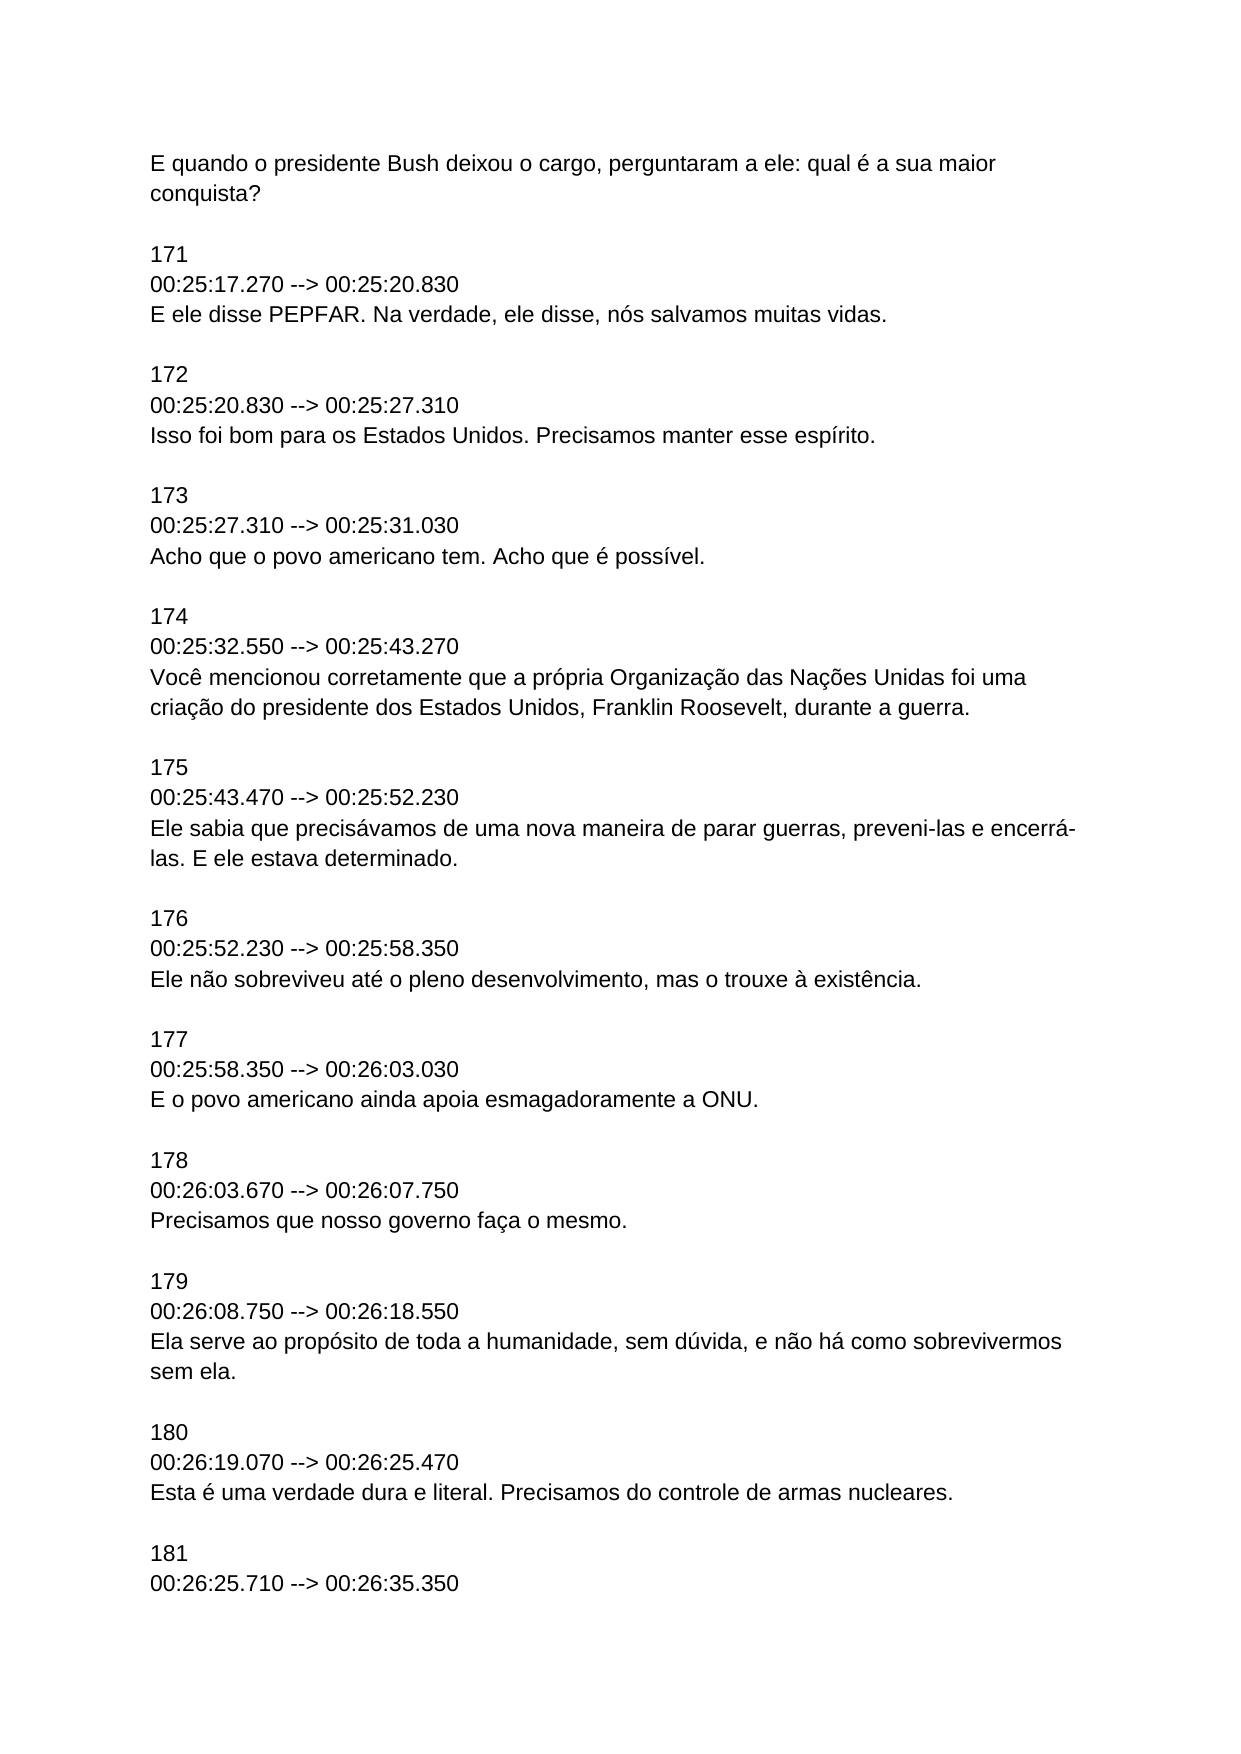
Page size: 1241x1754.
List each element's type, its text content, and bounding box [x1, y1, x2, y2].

text 176 [150, 905, 1090, 932]
text 00:25:32.550 --> 00:25:43.270 [150, 633, 1090, 660]
text Ela serve ao propósito de toda a humanidade, sem dúvida, e não há como sobrevivermos sem ela. [150, 1328, 1090, 1385]
text 00:25:52.230 --> 00:25:58.350 [150, 935, 1090, 962]
text 174 [150, 603, 1090, 629]
text 00:26:25.710 --> 00:26:35.350 [150, 1570, 1090, 1596]
text 00:26:03.670 --> 00:26:07.750 [150, 1177, 1090, 1203]
text 00:26:19.070 --> 00:26:25.470 [150, 1449, 1090, 1475]
text Você mencionou corretamente que a própria Organização das Nações Unidas foi uma criação do presidente dos Estados Unidos, Franklin Roosevelt, durante a guerra. [150, 663, 1090, 720]
text 180 [150, 1419, 1090, 1445]
text 172 [150, 361, 1090, 388]
text 00:25:43.470 --> 00:25:52.230 [150, 784, 1090, 811]
text Acho que o povo americano tem. Acho que é possível. [150, 543, 1090, 569]
text E ele disse PEPFAR. Na verdade, ele disse, nós salvamos muitas vidas. [150, 301, 1090, 327]
text 177 [150, 1026, 1090, 1052]
text Esta é uma verdade dura e literal. Precisamos do controle de armas nucleares. [150, 1479, 1090, 1506]
text 171 [150, 241, 1090, 267]
text Precisamos que nosso governo faça o mesmo. [150, 1207, 1090, 1234]
text 181 [150, 1539, 1090, 1566]
text 178 [150, 1147, 1090, 1173]
text 175 [150, 754, 1090, 781]
text Isso foi bom para os Estados Unidos. Precisamos manter esse espírito. [150, 422, 1090, 448]
text 00:25:27.310 --> 00:25:31.030 [150, 512, 1090, 539]
text 173 [150, 482, 1090, 509]
text 179 [150, 1268, 1090, 1294]
text 00:26:08.750 --> 00:26:18.550 [150, 1298, 1090, 1324]
text 00:25:17.270 --> 00:25:20.830 [150, 271, 1090, 297]
text 00:25:58.350 --> 00:26:03.030 [150, 1056, 1090, 1083]
text 00:25:20.830 --> 00:25:27.310 [150, 392, 1090, 418]
text Ele não sobreviveu até o pleno desenvolvimento, mas o trouxe à existência. [150, 966, 1090, 992]
text Ele sabia que precisávamos de uma nova maneira de parar guerras, preveni-las e encerrá-las. E ele estava determinado. [150, 814, 1090, 871]
text E o povo americano ainda apoia esmagadoramente a ONU. [150, 1086, 1090, 1113]
text E quando o presidente Bush deixou o cargo, perguntaram a ele: qual é a sua maior conquista? [150, 150, 1090, 207]
